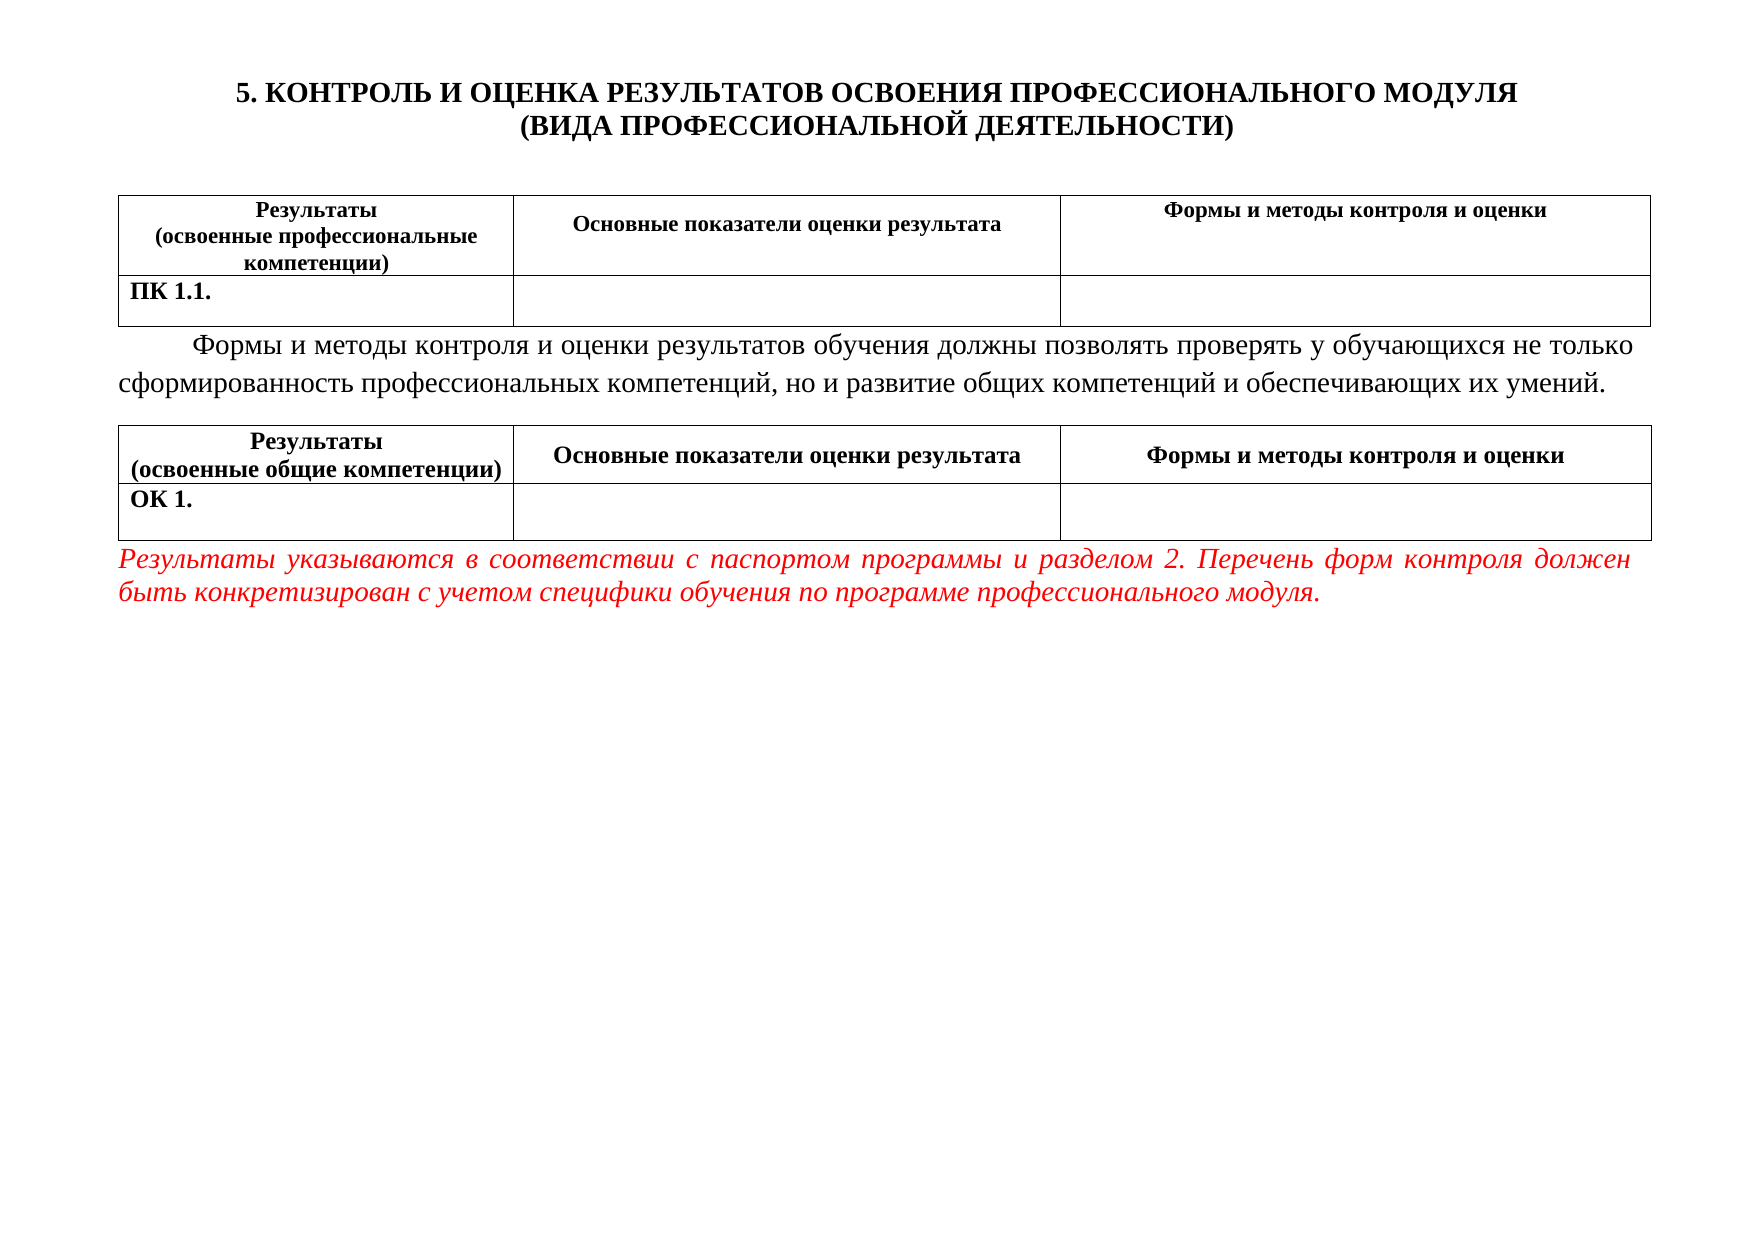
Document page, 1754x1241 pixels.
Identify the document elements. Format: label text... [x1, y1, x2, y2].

text Результаты указываются в соответствии с паспортом программы и разделом 2. Перечень форм контроля должен быть конкретизирован с учетом специфики обучения по программе профессионального модуля. [118, 541, 1636, 608]
table_header Основные показатели оценки результата [514, 196, 1060, 275]
table_cell [1061, 484, 1651, 540]
table_header Основные показатели оценки результата [514, 426, 1060, 483]
table_header Формы и методы контроля и оценки [1061, 196, 1650, 275]
table_cell [1061, 276, 1650, 326]
subtitle (вида профессиональной деятельности) [118, 108, 1636, 142]
table_cell ОК 1. [119, 484, 513, 540]
table_header Формы и методы контроля и оценки [1061, 426, 1651, 483]
table_header Результаты (освоенные профессиональные компетенции) [119, 196, 513, 275]
subtitle 5. Контроль и оценка результатов освоения профессионального модуля [118, 75, 1636, 108]
text Формы и методы контроля и оценки результатов обучения должны позволять проверять у обучающихся не только сформированность профессиональных компетенций, но и развитие общих компетенций и обеспечивающих их умений. [118, 327, 1636, 399]
table_header Результаты (освоенные общие компетенции) [119, 426, 513, 483]
table_cell ПК 1.1. [119, 276, 513, 326]
table_cell [514, 276, 1060, 326]
table_cell [514, 484, 1060, 540]
